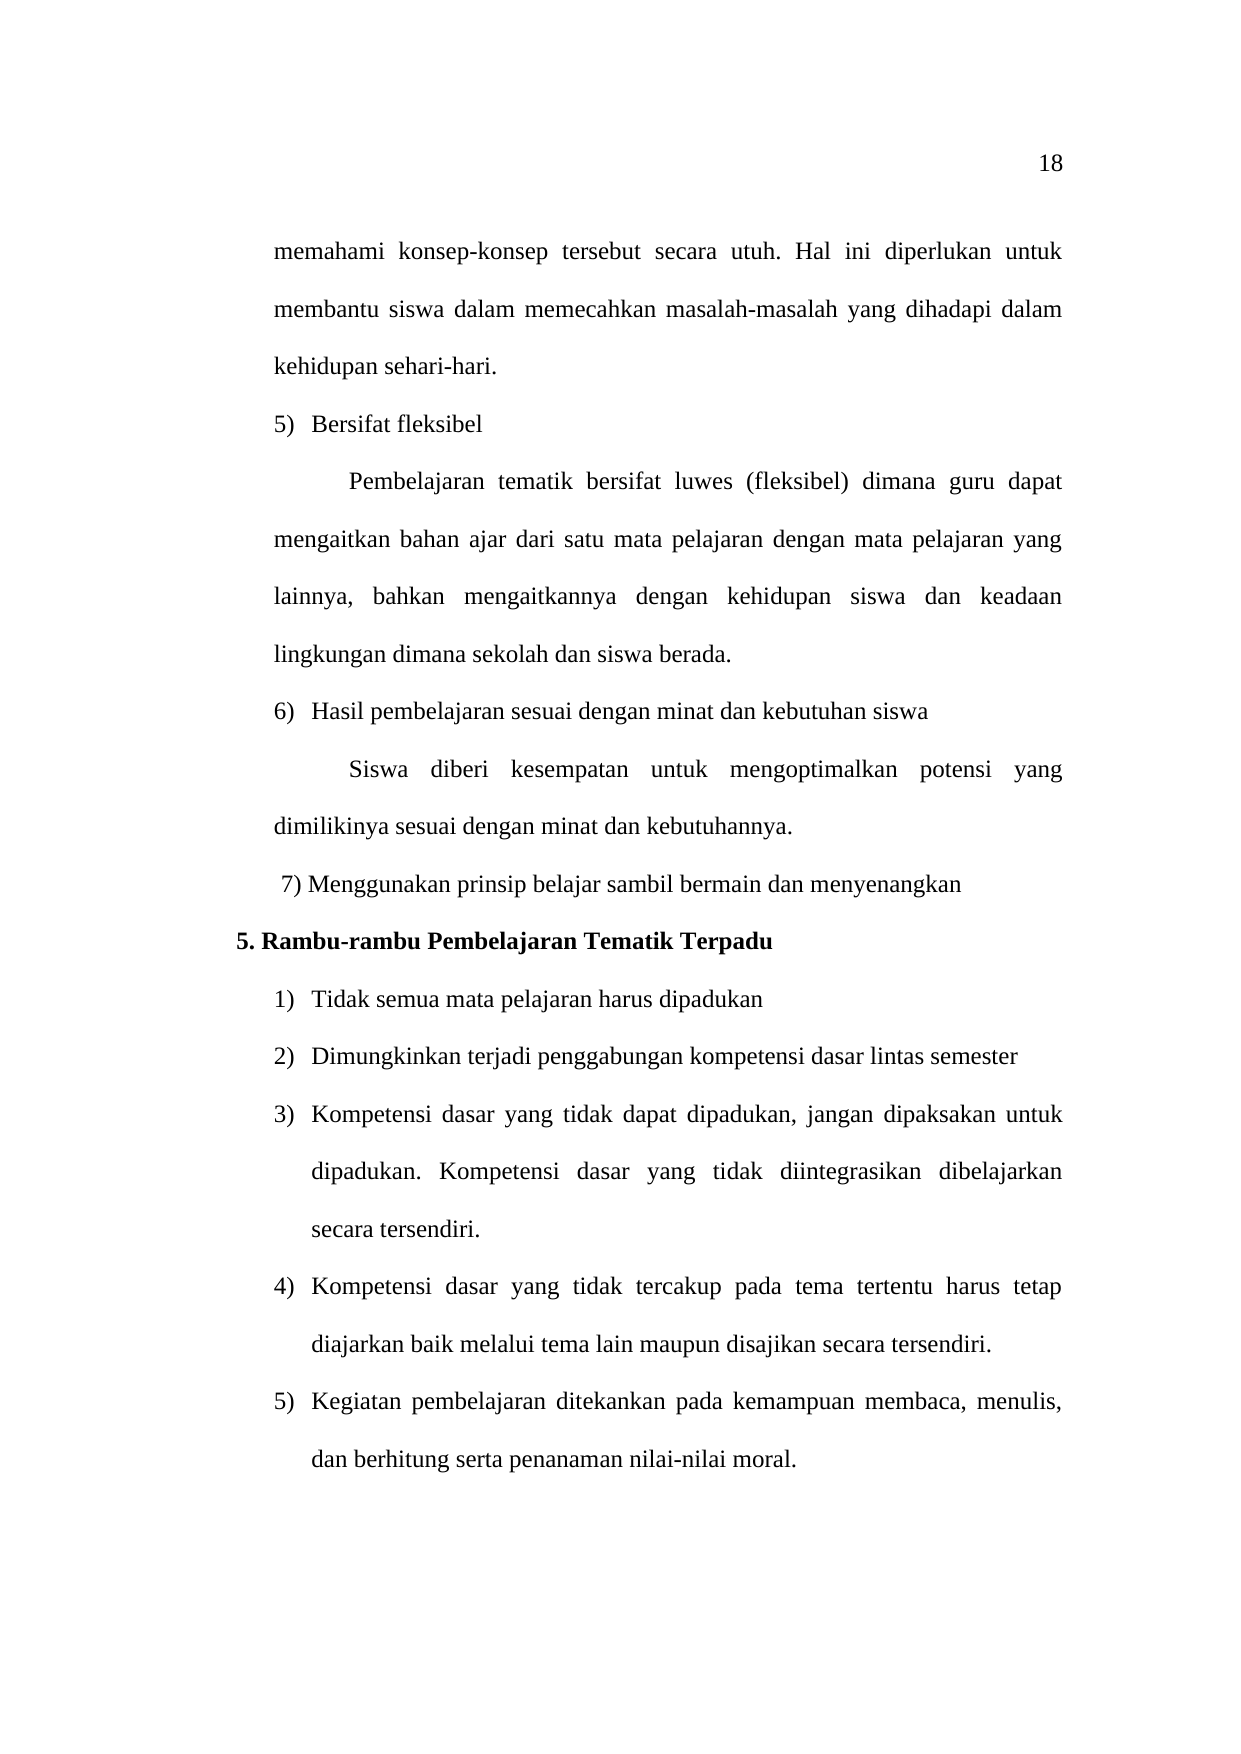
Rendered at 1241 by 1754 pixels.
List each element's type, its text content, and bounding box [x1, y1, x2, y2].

text 5. Rambu-rambu Pembelajaran Tematik Terpadu [236, 926, 1063, 955]
list Kegiatan pembelajaran ditekankan pada kemampuan membaca, menulis, dan berhitung serta penanaman nilai-nilai moral. [274, 1386, 1063, 1472]
list Bersifat fleksibel [274, 409, 1063, 437]
list Kompetensi dasar yang tidak tercakup pada tema tertentu harus tetap diajarkan baik melalui tema lain maupun disajikan secara tersendiri. [274, 1271, 1063, 1357]
text Siswa diberi kesempatan untuk mengoptimalkan potensi yang dimilikinya sesuai dengan minat dan kebutuhannya. [274, 754, 1063, 840]
list Tidak semua mata pelajaran harus dipadukan [274, 984, 1063, 1012]
text Pembelajaran tematik bersifat luwes (fleksibel) dimana guru dapat mengaitkan bahan ajar dari satu mata pelajaran dengan mata pelajaran yang lainnya, bahkan mengaitkannya dengan kehidupan siswa dan keadaan lingkungan dimana sekolah dan siswa berada. [274, 466, 1063, 667]
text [274, 236, 1063, 380]
list Dimungkinkan terjadi penggabungan kompetensi dasar lintas semester [274, 1041, 1063, 1070]
list Hasil pembelajaran sesuai dengan minat dan kebutuhan siswa [274, 696, 1063, 725]
list Kompetensi dasar yang tidak dapat dipadukan, jangan dipaksakan untuk dipadukan. Kompetensi dasar yang tidak diintegrasikan dibelajarkan secara tersendiri. [274, 1099, 1063, 1242]
text 7) Menggunakan prinsip belajar sambil bermain dan menyenangkan [236, 869, 1063, 897]
